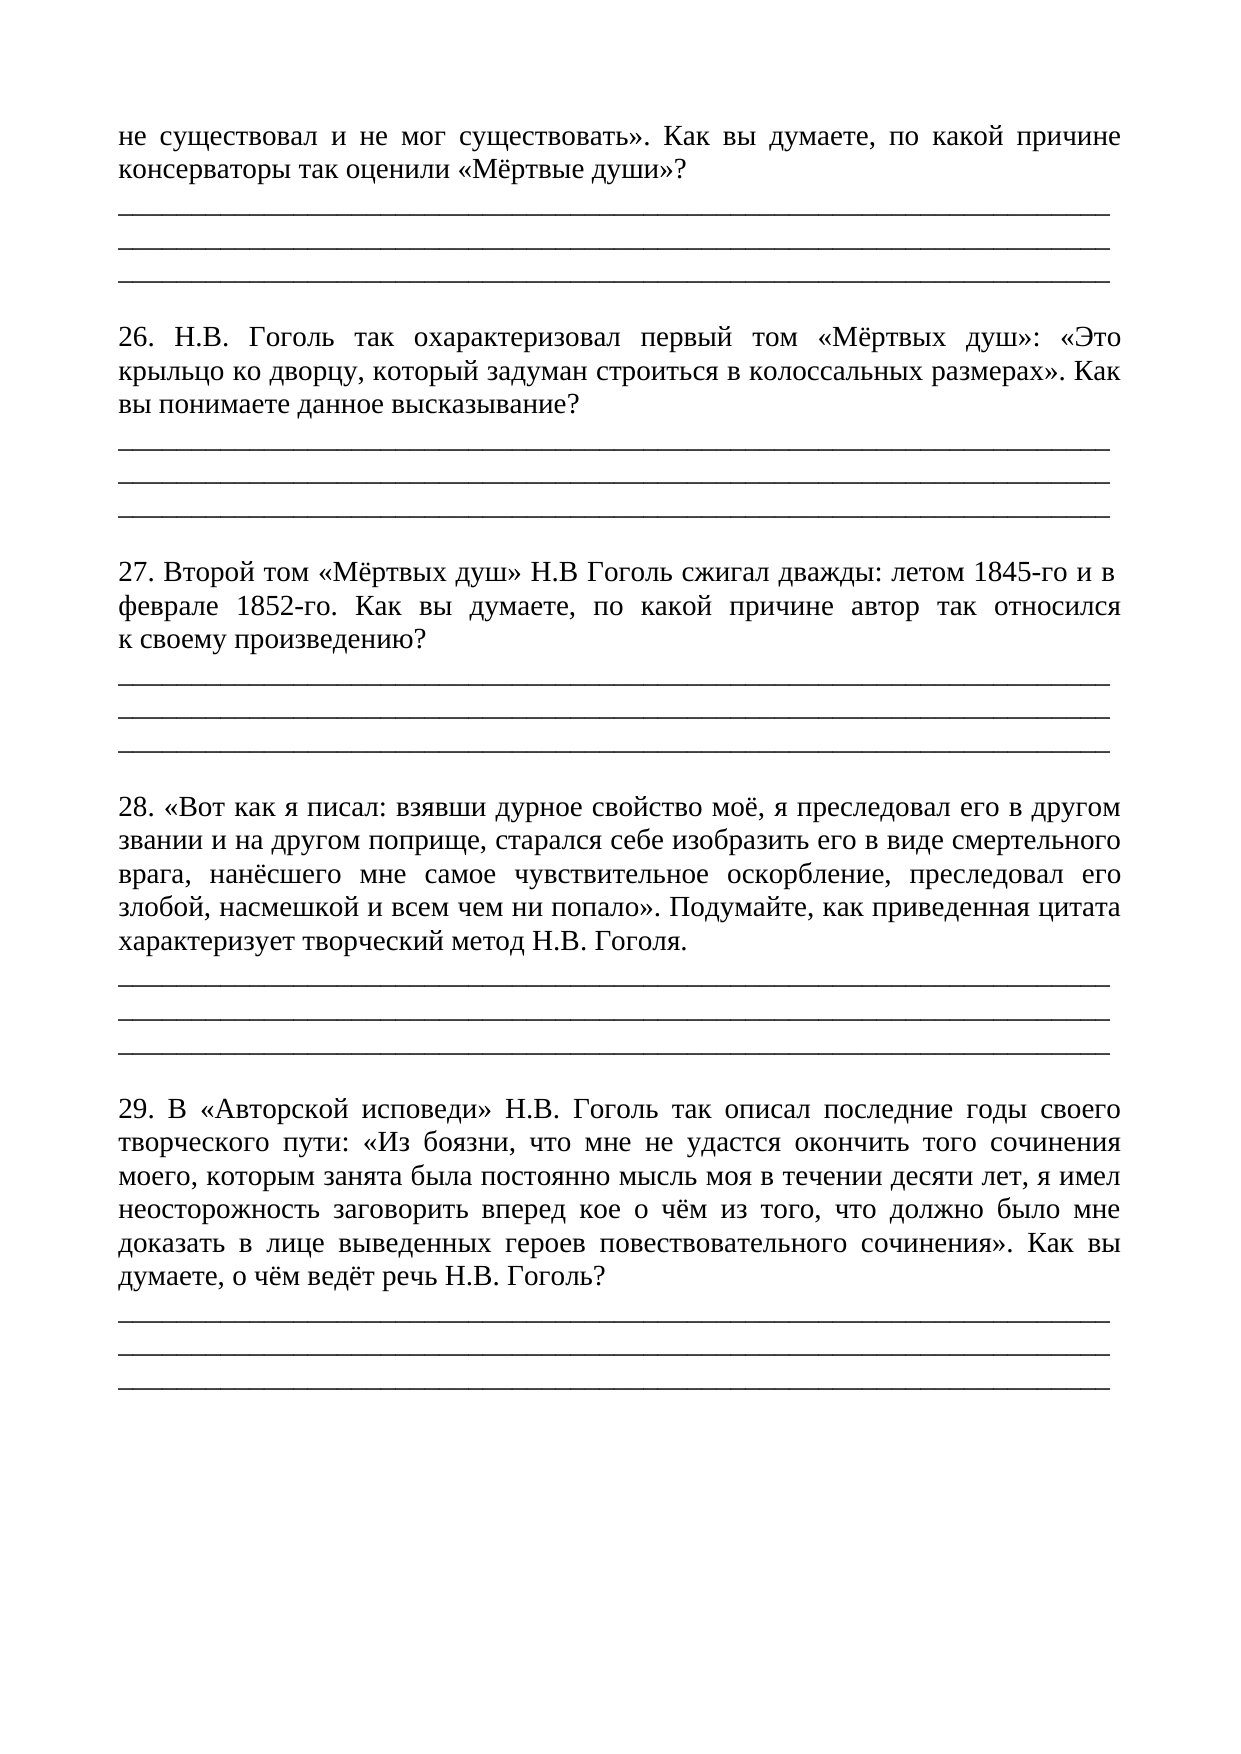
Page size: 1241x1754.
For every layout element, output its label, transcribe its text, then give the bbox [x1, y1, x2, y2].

text 29. В «Авторской исповеди» Н.В. Гоголь так описал последние годы своего творческого пути: «Из боязни, что мне не удастся окончить того сочинения моего, которым занята была постоянно мысль моя в течении десяти лет, я имел неосторожность заговорить вперед кое о чём из того, что должно было мне доказать в лице выведенных героев повествовательного сочинения». Как вы думаете, о чём ведёт речь Н.В. Гоголь? [118, 1091, 1122, 1292]
text 27. Второй том «Мёртвых душ» Н.В Гоголь сжигал дважды: летом 1845-го и в феврале 1852-го. Как вы думаете, по какой причине автор так относился к своему произведению? [118, 554, 1122, 655]
text 26. Н.В. Гоголь так охарактеризовал первый том «Мёртвых душ»: «Это крыльцо ко дворцу, который задуман строиться в колоссальных размерах». Как вы понимаете данное высказывание? [118, 319, 1122, 420]
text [118, 118, 1122, 185]
text 28. «Вот как я писал: взявши дурное свойство моё, я преследовал его в другом звании и на другом поприще, старался себе изобразить его в виде смертельного врага, нанёсшего мне самое чувствительное оскорбление, преследовал его злобой, насмешкой и всем чем ни попало». Подумайте, как приведенная цитата характеризует творческий метод Н.В. Гоголя. [118, 789, 1122, 957]
